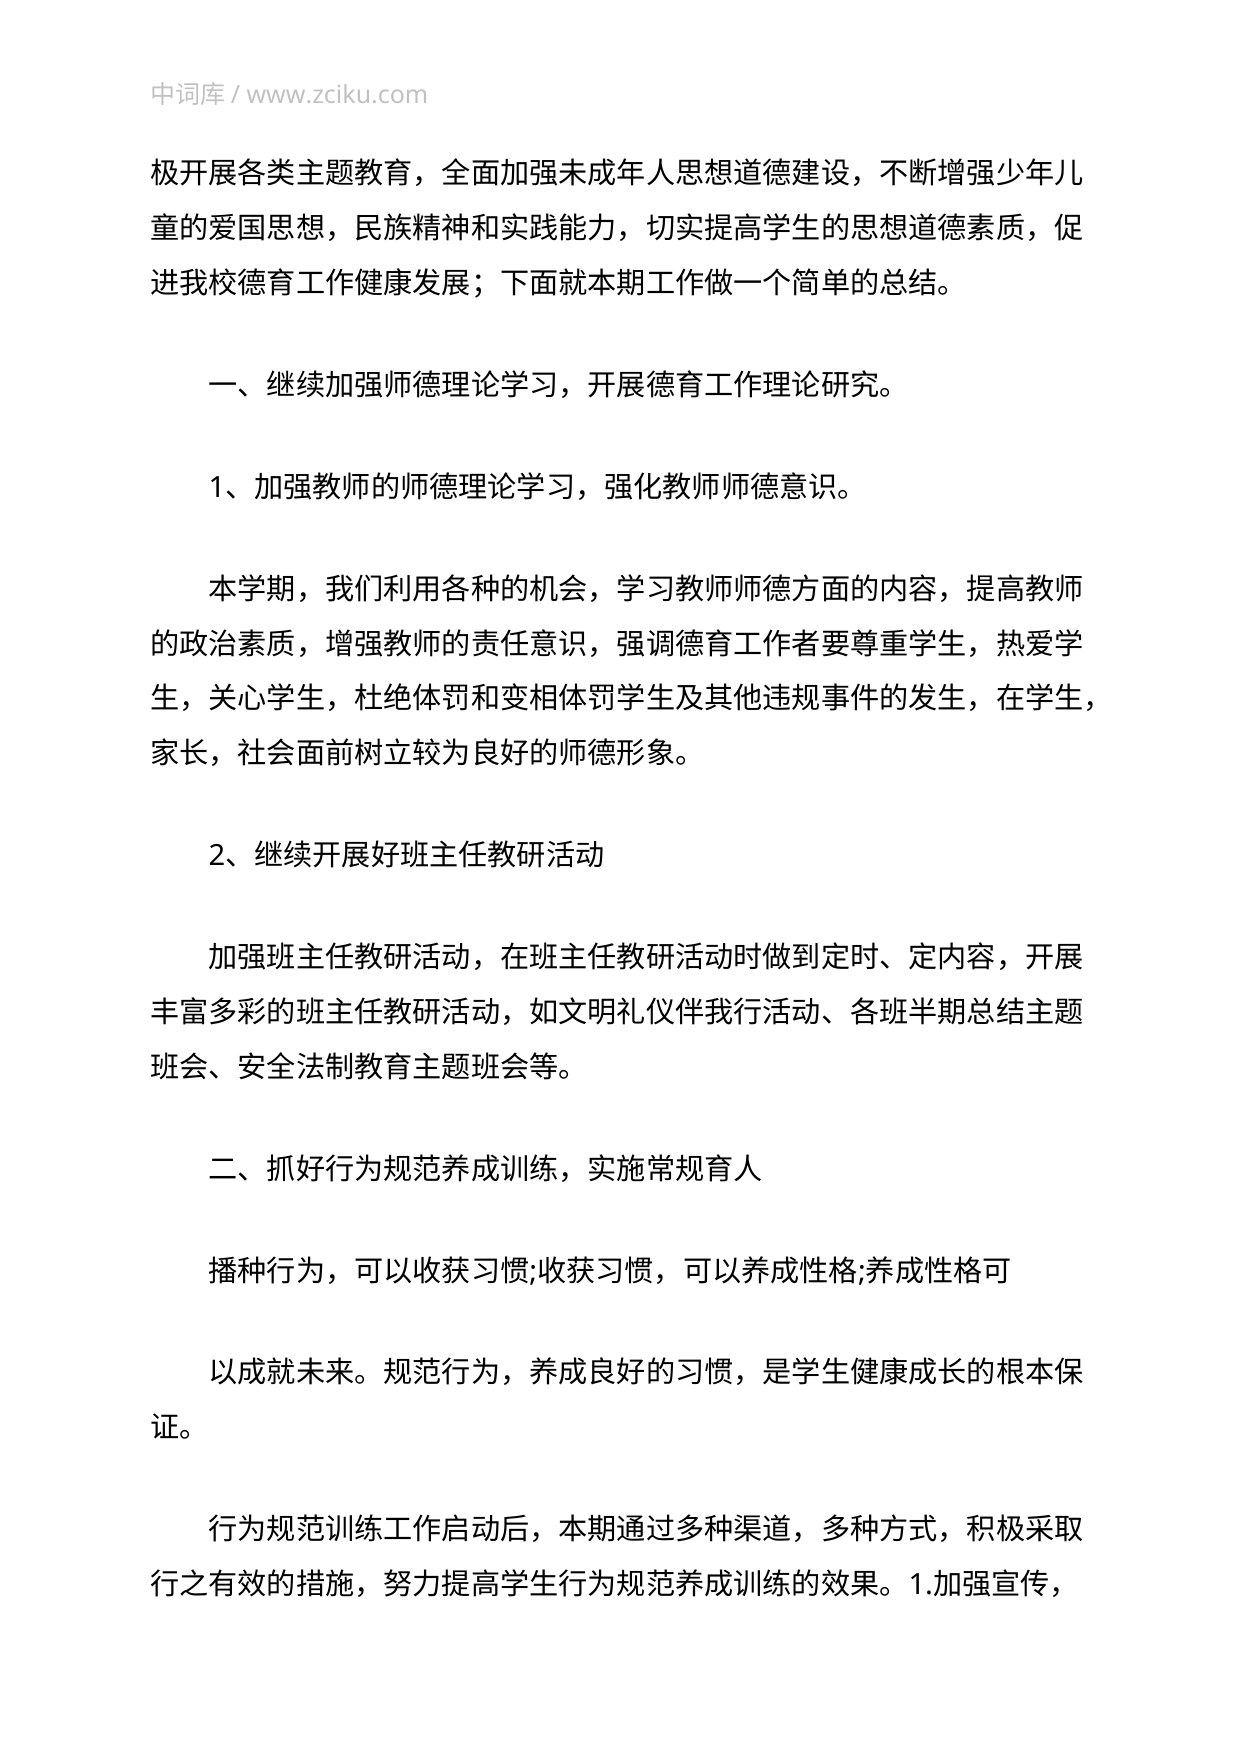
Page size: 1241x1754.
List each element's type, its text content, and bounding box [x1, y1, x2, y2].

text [150, 150, 1090, 302]
text 加强班主任教研活动，在班主任教研活动时做到定时、定内容，开展丰富多彩的班主任教研活动，如文明礼仪伴我行活动、各班半期总结主题班会、安全法制教育主题班会等。 [150, 934, 1090, 1086]
text 以成就未来。规范行为，养成良好的习惯，是学生健康成长的根本保证。 [150, 1349, 1090, 1446]
text 播种行为，可以收获习惯;收获习惯，可以养成性格;养成性格可 [150, 1247, 1090, 1289]
text 本学期，我们利用各种的机会，学习教师师德方面的内容，提高教师的政治素质，增强教师的责任意识，强调德育工作者要尊重学生，热爱学生，关心学生，杜绝体罚和变相体罚学生及其他违规事件的发生，在学生，家长，社会面前树立较为良好的师德形象。 [150, 565, 1090, 772]
text 一、继续加强师德理论学习，开展德育工作理论研究。 [150, 362, 1090, 404]
text 2、继续开展好班主任教研活动 [150, 832, 1090, 874]
text 1、加强教师的师德理论学习，强化教师师德意识。 [150, 463, 1090, 506]
text 二、抓好行为规范养成训练，实施常规育人 [150, 1145, 1090, 1188]
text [150, 1506, 1090, 1603]
